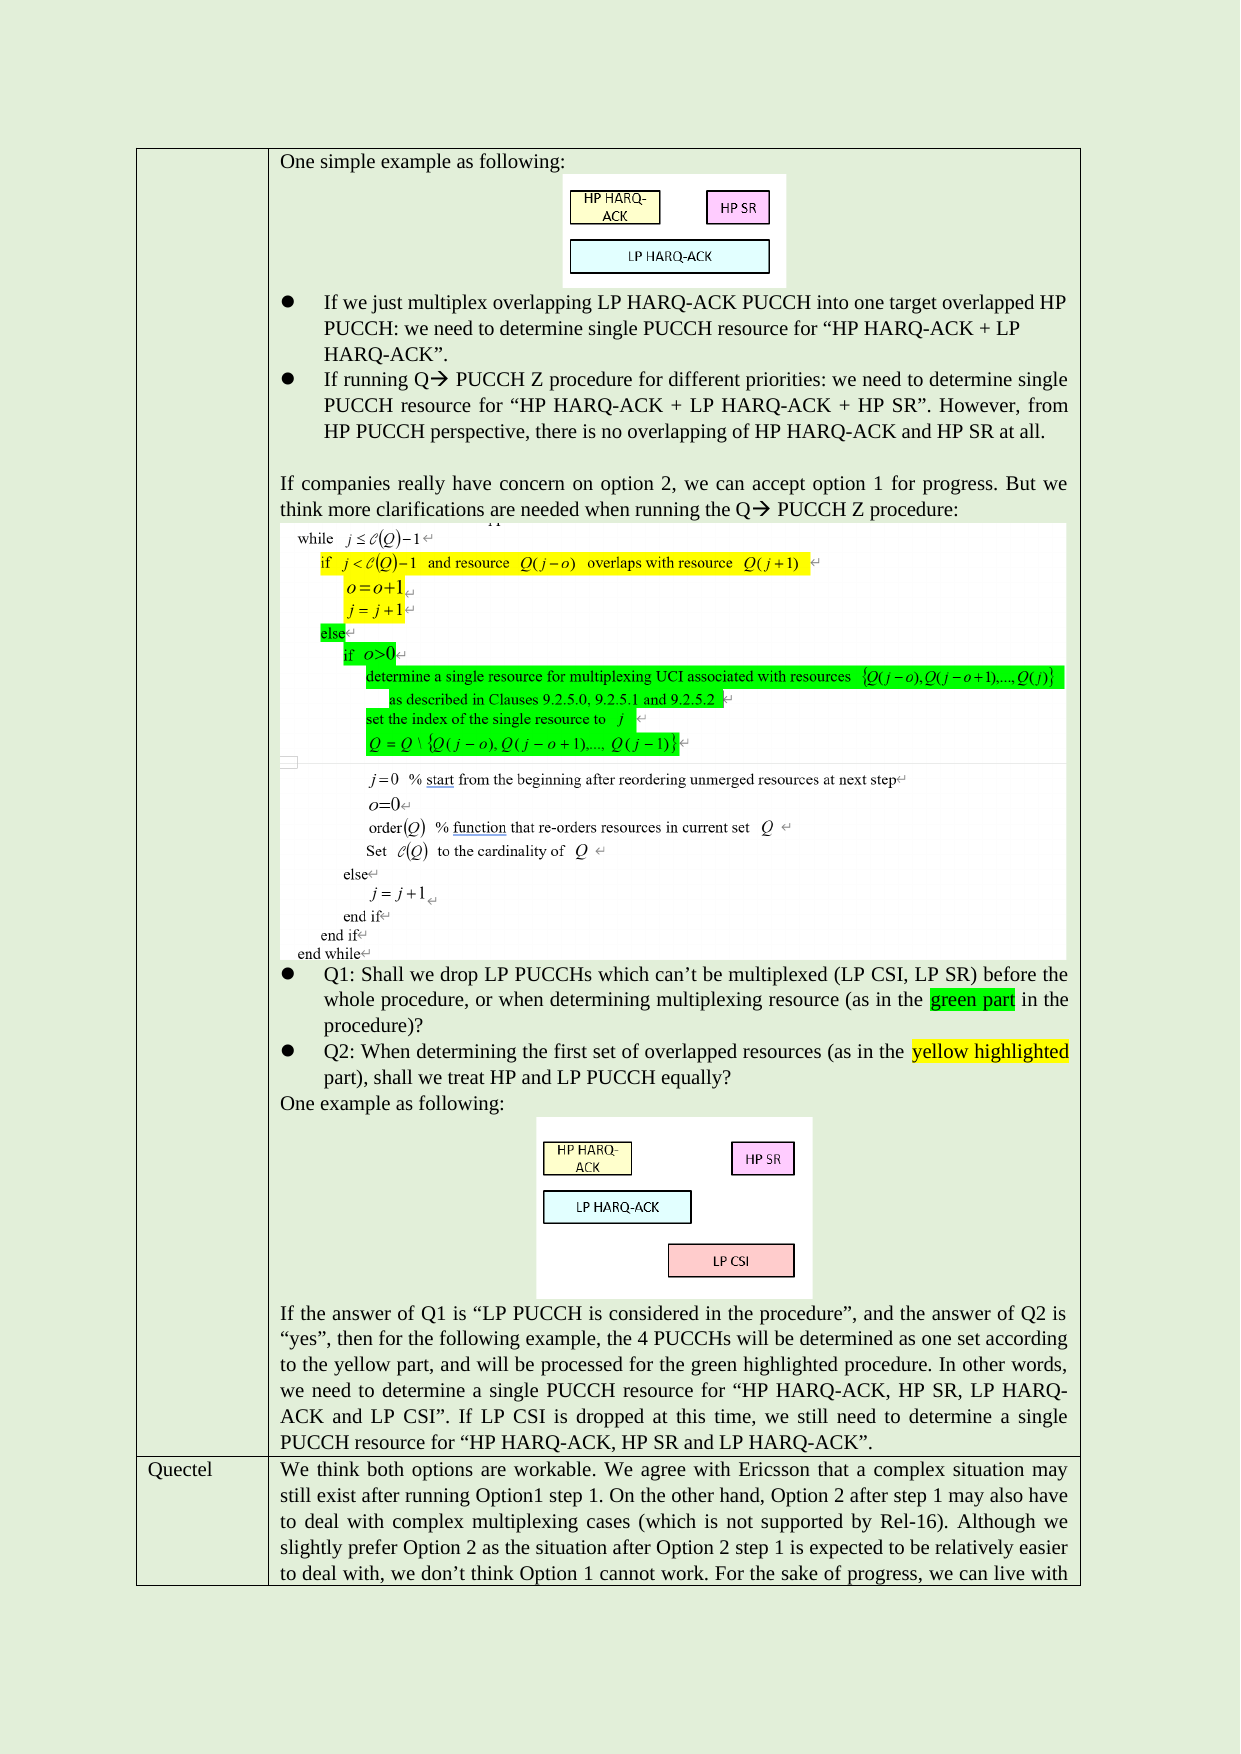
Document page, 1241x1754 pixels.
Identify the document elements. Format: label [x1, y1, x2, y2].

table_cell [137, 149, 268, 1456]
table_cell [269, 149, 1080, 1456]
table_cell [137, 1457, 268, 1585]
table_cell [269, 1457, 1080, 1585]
picture [536, 1117, 813, 1299]
picture [280, 523, 1067, 960]
picture [562, 174, 787, 288]
